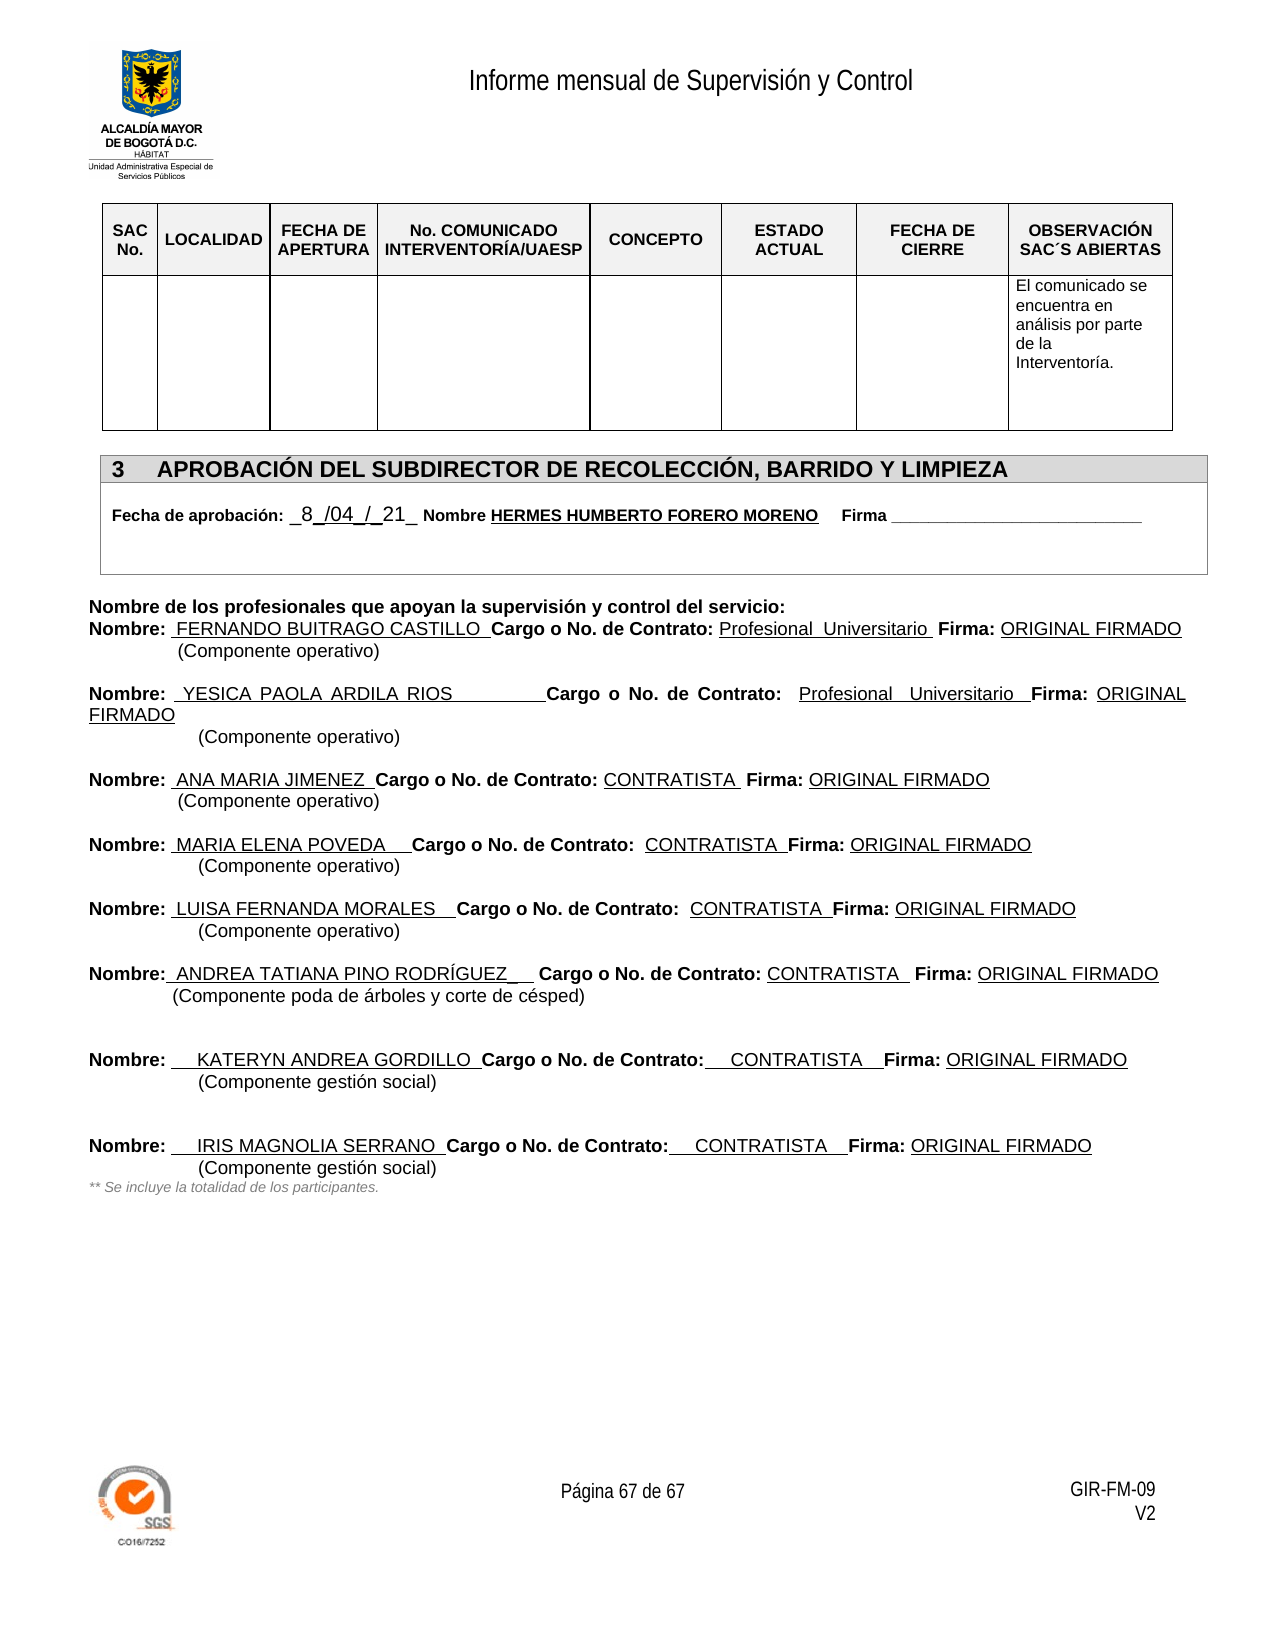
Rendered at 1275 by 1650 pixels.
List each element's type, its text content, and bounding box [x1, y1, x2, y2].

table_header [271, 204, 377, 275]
text Nombre: YESICA PAOLA ARDILA RIOS Cargo o No. de Contrato: Profesional Universitario Firma: ORIGINAL FIRMADO [89, 682, 1186, 726]
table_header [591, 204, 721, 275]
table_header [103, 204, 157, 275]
text (Componente gestión social) [89, 1071, 1186, 1092]
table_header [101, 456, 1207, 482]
text Nombre: IRIS MAGNOLIA SERRANO Cargo o No. de Contrato: CONTRATISTA Firma: ORIGINAL FIRMADO [89, 1135, 1186, 1157]
text Nombre: KATERYN ANDREA GORDILLO Cargo o No. de Contrato: CONTRATISTA Firma: ORIGINAL FIRMADO [89, 1049, 1186, 1071]
picture [88, 41, 220, 179]
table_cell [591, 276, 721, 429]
text (Componente operativo) [89, 726, 1186, 747]
text Nombre: ANA MARIA JIMENEZ Cargo o No. de Contrato: CONTRATISTA Firma: ORIGINAL FIRMADO [89, 769, 1186, 790]
text Nombre: ANDREA TATIANA PINO RODRÍGUEZ_ Cargo o No. de Contrato: CONTRATISTA Firma: ORIGINAL FIRMADO [89, 963, 1186, 984]
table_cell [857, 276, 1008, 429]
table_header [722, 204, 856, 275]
picture [88, 1458, 180, 1549]
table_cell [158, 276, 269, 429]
text (Componente operativo) [177, 790, 1186, 812]
text (Componente poda de árboles y corte de césped) [89, 984, 1186, 1006]
text Nombre: MARIA ELENA POVEDA Cargo o No. de Contrato: CONTRATISTA Firma: ORIGINAL FIRMADO [89, 833, 1186, 855]
text Nombre: FERNANDO BUITRAGO CASTILLO Cargo o No. de Contrato: Profesional Universitario Firma: ORIGINAL FIRMADO [89, 618, 1186, 639]
text (Componente operativo) [89, 855, 1186, 877]
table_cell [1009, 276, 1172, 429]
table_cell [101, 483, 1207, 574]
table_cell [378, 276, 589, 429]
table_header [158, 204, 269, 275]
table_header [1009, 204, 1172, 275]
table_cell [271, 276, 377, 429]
text (Componente operativo) [89, 920, 1186, 941]
text Nombre: LUISA FERNANDA MORALES Cargo o No. de Contrato: CONTRATISTA Firma: ORIGINAL FIRMADO [89, 898, 1186, 920]
text (Componente gestión social) [89, 1157, 1186, 1178]
text (Componente operativo) [177, 639, 1186, 661]
text Nombre de los profesionales que apoyan la supervisión y control del servicio: [89, 596, 1186, 618]
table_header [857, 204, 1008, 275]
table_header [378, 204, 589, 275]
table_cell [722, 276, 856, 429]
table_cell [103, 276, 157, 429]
text ** Se incluye la totalidad de los participantes. [89, 1178, 1196, 1195]
